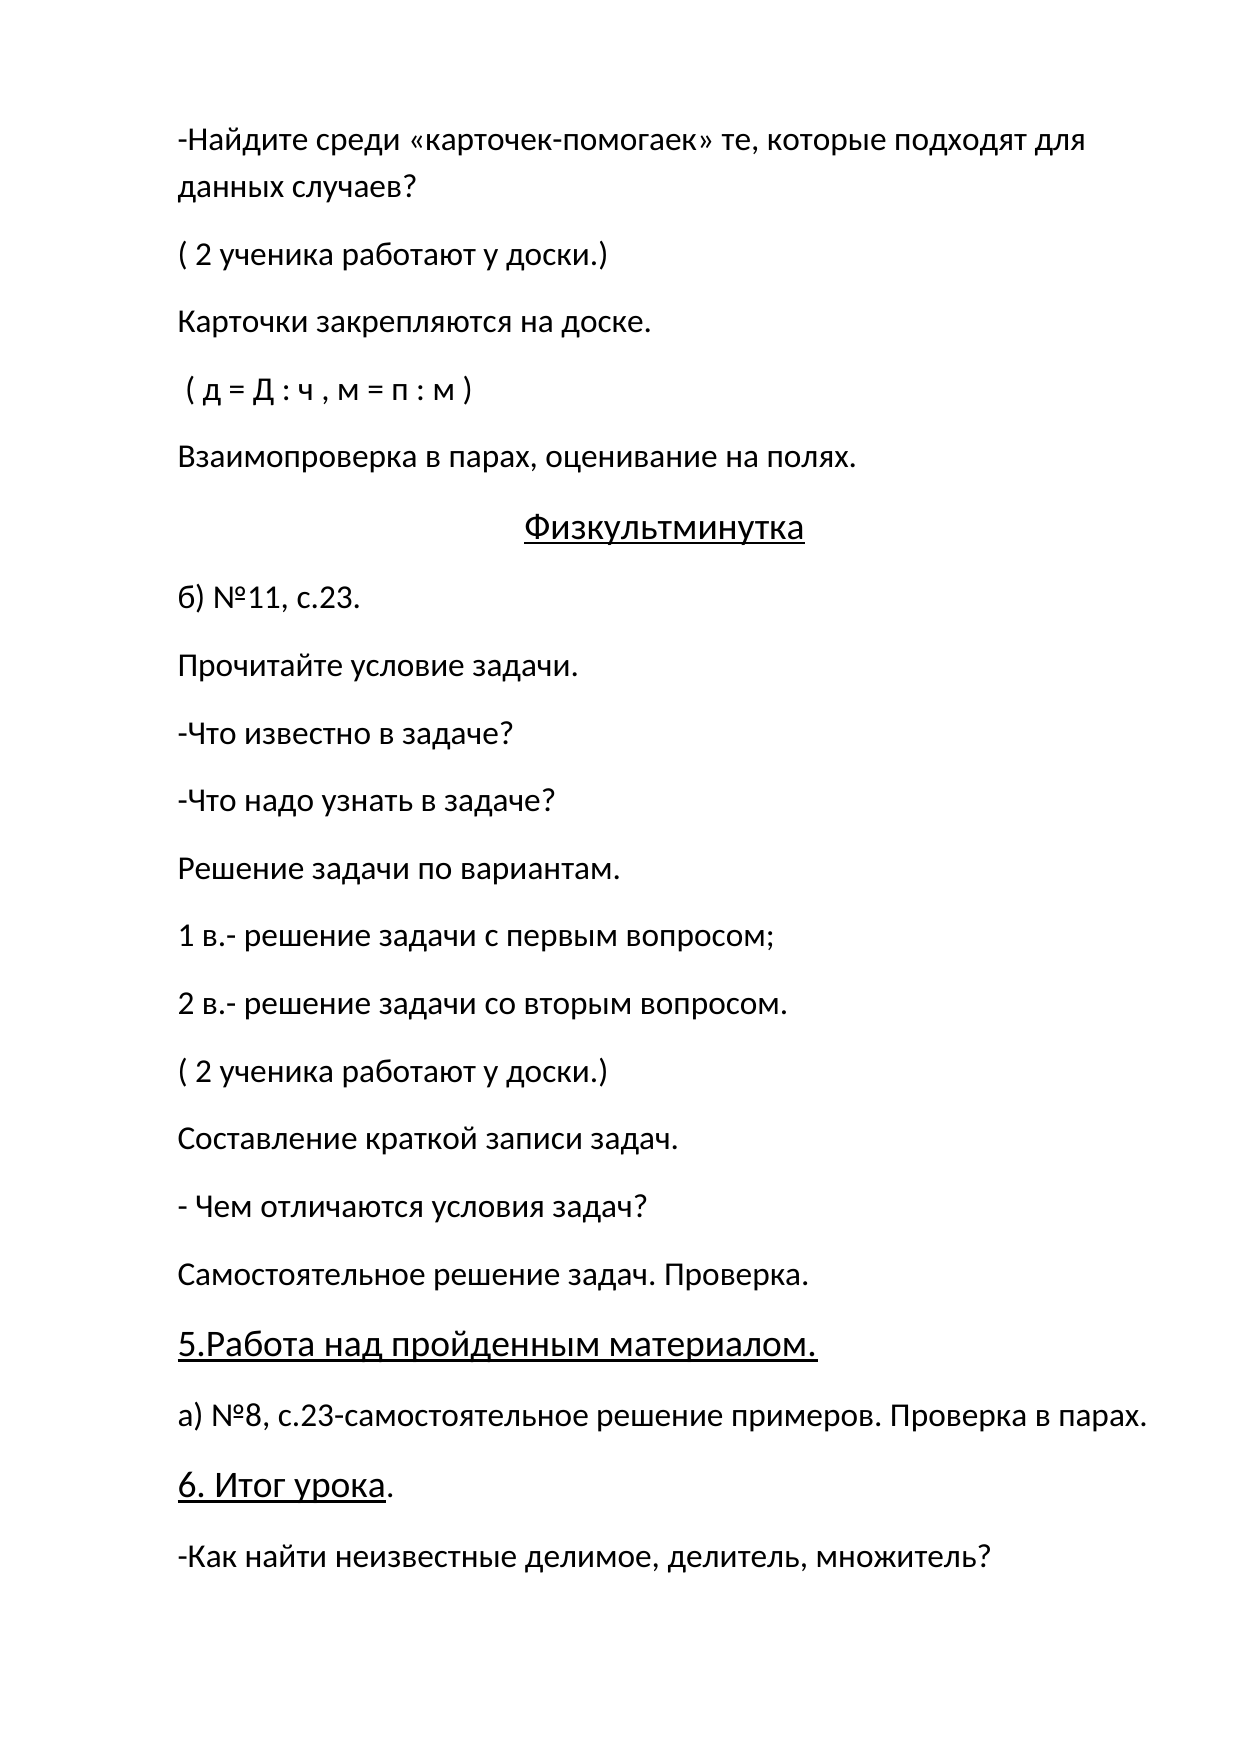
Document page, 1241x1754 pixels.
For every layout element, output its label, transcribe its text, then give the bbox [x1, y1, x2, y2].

text а) №8, с.23-самостоятельное решение примеров. Проверка в парах. [177, 1394, 1152, 1434]
text ( 2 ученика работают у доски.) [177, 1050, 1152, 1090]
text -Что известно в задаче? [177, 712, 1152, 752]
text Решение задачи по вариантам. [177, 847, 1152, 888]
text 2 в.- решение задачи со вторым вопросом. [177, 982, 1152, 1023]
text Самостоятельное решение задач. Проверка. [177, 1252, 1152, 1293]
text 5.Работа над пройденным материалом. [177, 1320, 1152, 1366]
text - Чем отличаются условия задач? [177, 1185, 1152, 1226]
text -Как найти неизвестные делимое, делитель, множитель? [177, 1535, 1152, 1576]
text Физкультминутка [177, 503, 1152, 549]
text -Что надо узнать в задаче? [177, 779, 1152, 820]
text Взаимопроверка в парах, оценивание на полях. [177, 435, 1152, 476]
text 1 в.- решение задачи с первым вопросом; [177, 914, 1152, 955]
text 6. Итог урока. [177, 1461, 1152, 1507]
text Карточки закрепляются на доске. [177, 300, 1152, 341]
text -Найдите среди «карточек-помогаек» те, которые подходят для данных случаев? [177, 118, 1152, 206]
text ( 2 ученика работают у доски.) [177, 232, 1152, 273]
text Составление краткой записи задач. [177, 1117, 1152, 1158]
text б) №11, с.23. [177, 576, 1152, 617]
text ( д = Д : ч , м = п : м ) [177, 368, 1152, 408]
text Прочитайте условие задачи. [177, 644, 1152, 685]
